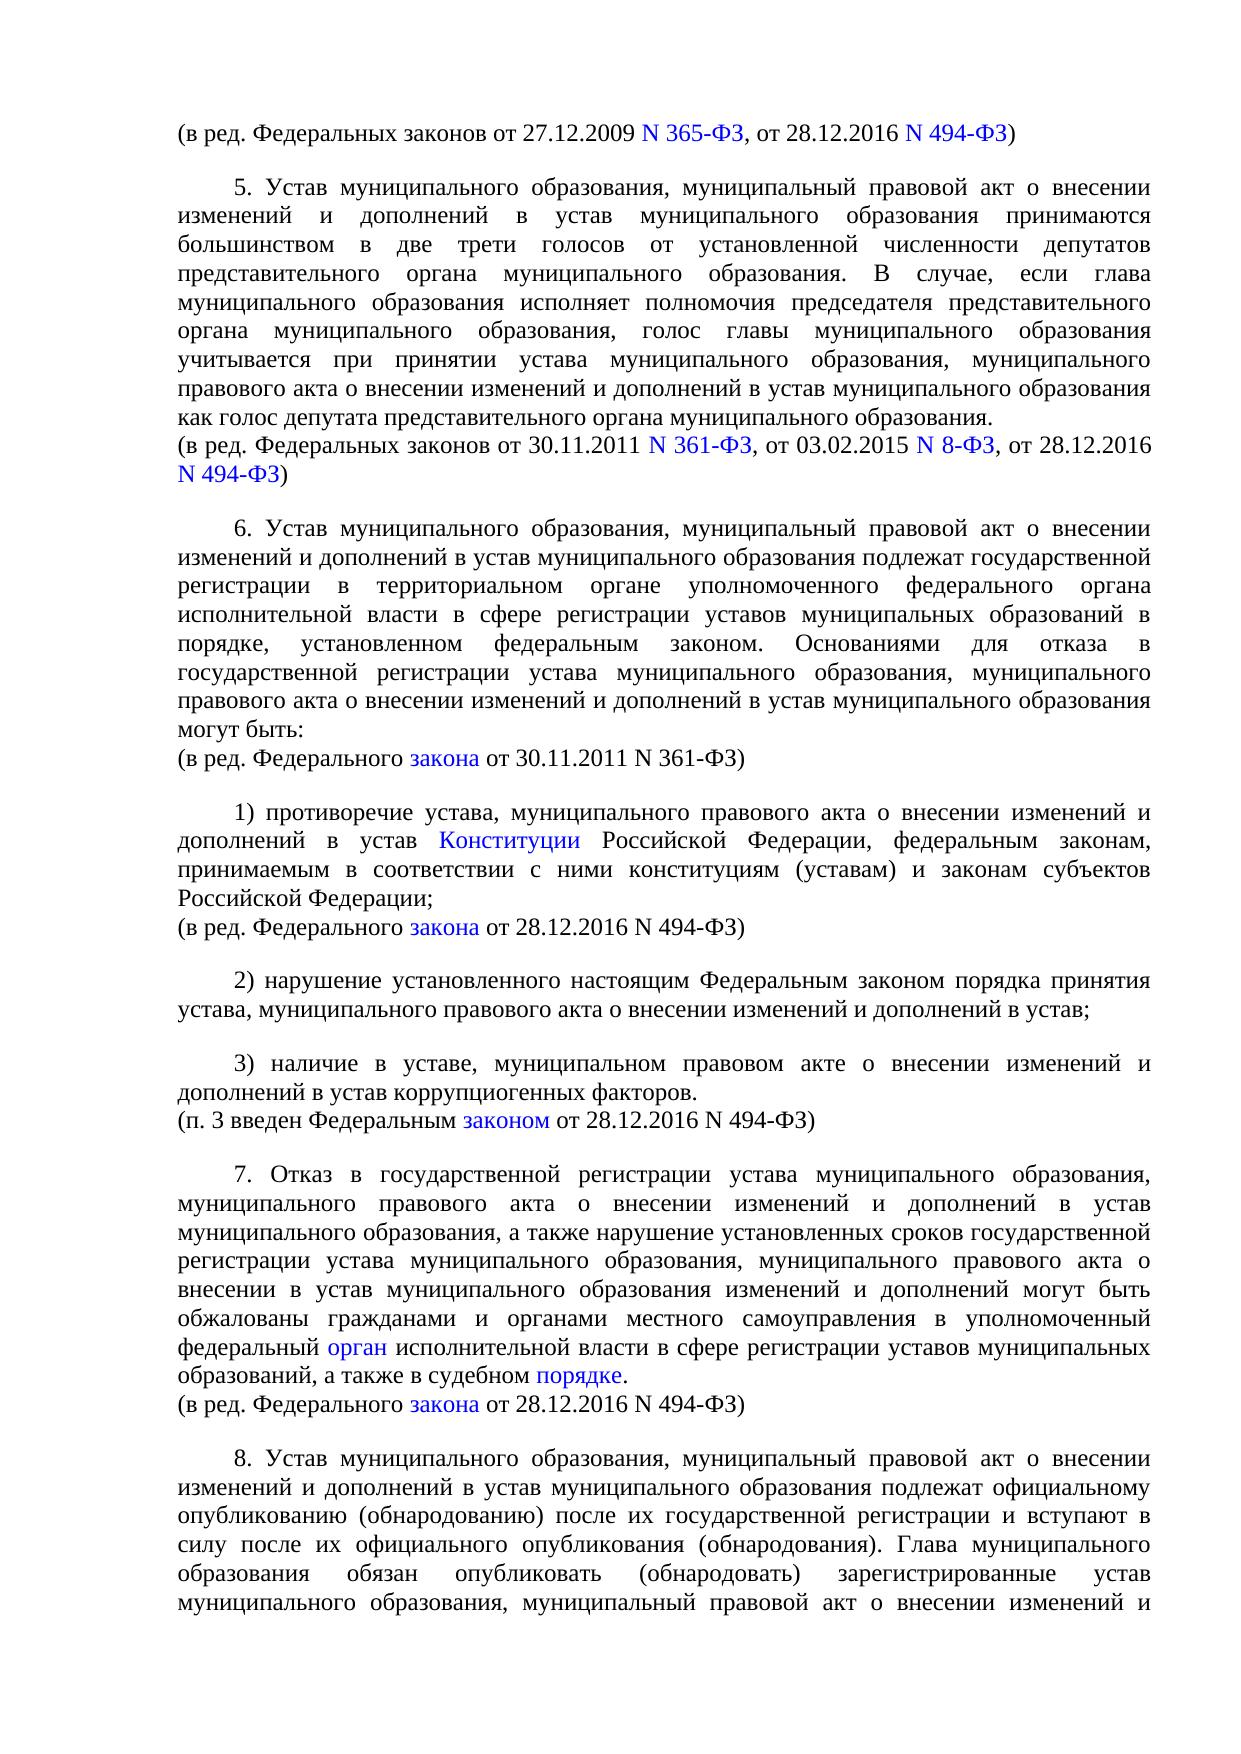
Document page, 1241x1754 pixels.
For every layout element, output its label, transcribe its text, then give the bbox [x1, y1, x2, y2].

text (в ред. Федеральных законов от 30.11.2011 N 361-ФЗ, от 03.02.2015 N 8-ФЗ, от 28.12.2016 N 494-ФЗ) [177, 431, 1152, 488]
text (п. 3 введен Федеральным законом от 28.12.2016 N 494-ФЗ) [177, 1106, 1152, 1134]
text (в ред. Федерального закона от 30.11.2011 N 361-ФЗ) [177, 743, 1152, 772]
text 2) нарушение установленного настоящим Федеральным законом порядка принятия устава, муниципального правового акта о внесении изменений и дополнений в устав; [177, 966, 1152, 1023]
text 1) противоречие устава, муниципального правового акта о внесении изменений и дополнений в устав Конституции Российской Федерации, федеральным законам, принимаемым в соответствии с ними конституциям (уставам) и законам субъектов Российской Федерации; [177, 797, 1152, 912]
text 6. Устав муниципального образования, муниципальный правовой акт о внесении изменений и дополнений в устав муниципального образования подлежат государственной регистрации в территориальном органе уполномоченного федерального органа исполнительной власти в сфере регистрации уставов муниципальных образований в порядке, установленном федеральным законом. Основаниями для отказа в государственной регистрации устава муниципального образования, муниципального правового акта о внесении изменений и дополнений в устав муниципального образования могут быть: [177, 513, 1152, 743]
text 7. Отказ в государственной регистрации устава муниципального образования, муниципального правового акта о внесении изменений и дополнений в устав муниципального образования, а также нарушение установленных сроков государственной регистрации устава муниципального образования, муниципального правового акта о внесении в устав муниципального образования изменений и дополнений могут быть обжалованы гражданами и органами местного самоуправления в уполномоченный федеральный орган исполнительной власти в сфере регистрации уставов муниципальных образований, а также в судебном порядке. [177, 1159, 1152, 1389]
text (в ред. Федерального закона от 28.12.2016 N 494-ФЗ) [177, 1389, 1152, 1418]
text 3) наличие в уставе, муниципальном правовом акте о внесении изменений и дополнений в устав коррупциогенных факторов. [177, 1048, 1152, 1106]
text 5. Устав муниципального образования, муниципальный правовой акт о внесении изменений и дополнений в устав муниципального образования принимаются большинством в две трети голосов от установленной численности депутатов представительного органа муниципального образования. В случае, если глава муниципального образования исполняет полномочия председателя представительного органа муниципального образования, голос главы муниципального образования учитывается при принятии устава муниципального образования, муниципального правового акта о внесении изменений и дополнений в устав муниципального образования как голос депутата представительного органа муниципального образования. [177, 172, 1152, 431]
text (в ред. Федерального закона от 28.12.2016 N 494-ФЗ) [177, 912, 1152, 941]
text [177, 1443, 1152, 1616]
text (в ред. Федеральных законов от 27.12.2009 N 365-ФЗ, от 28.12.2016 N 494-ФЗ) [177, 118, 1152, 147]
